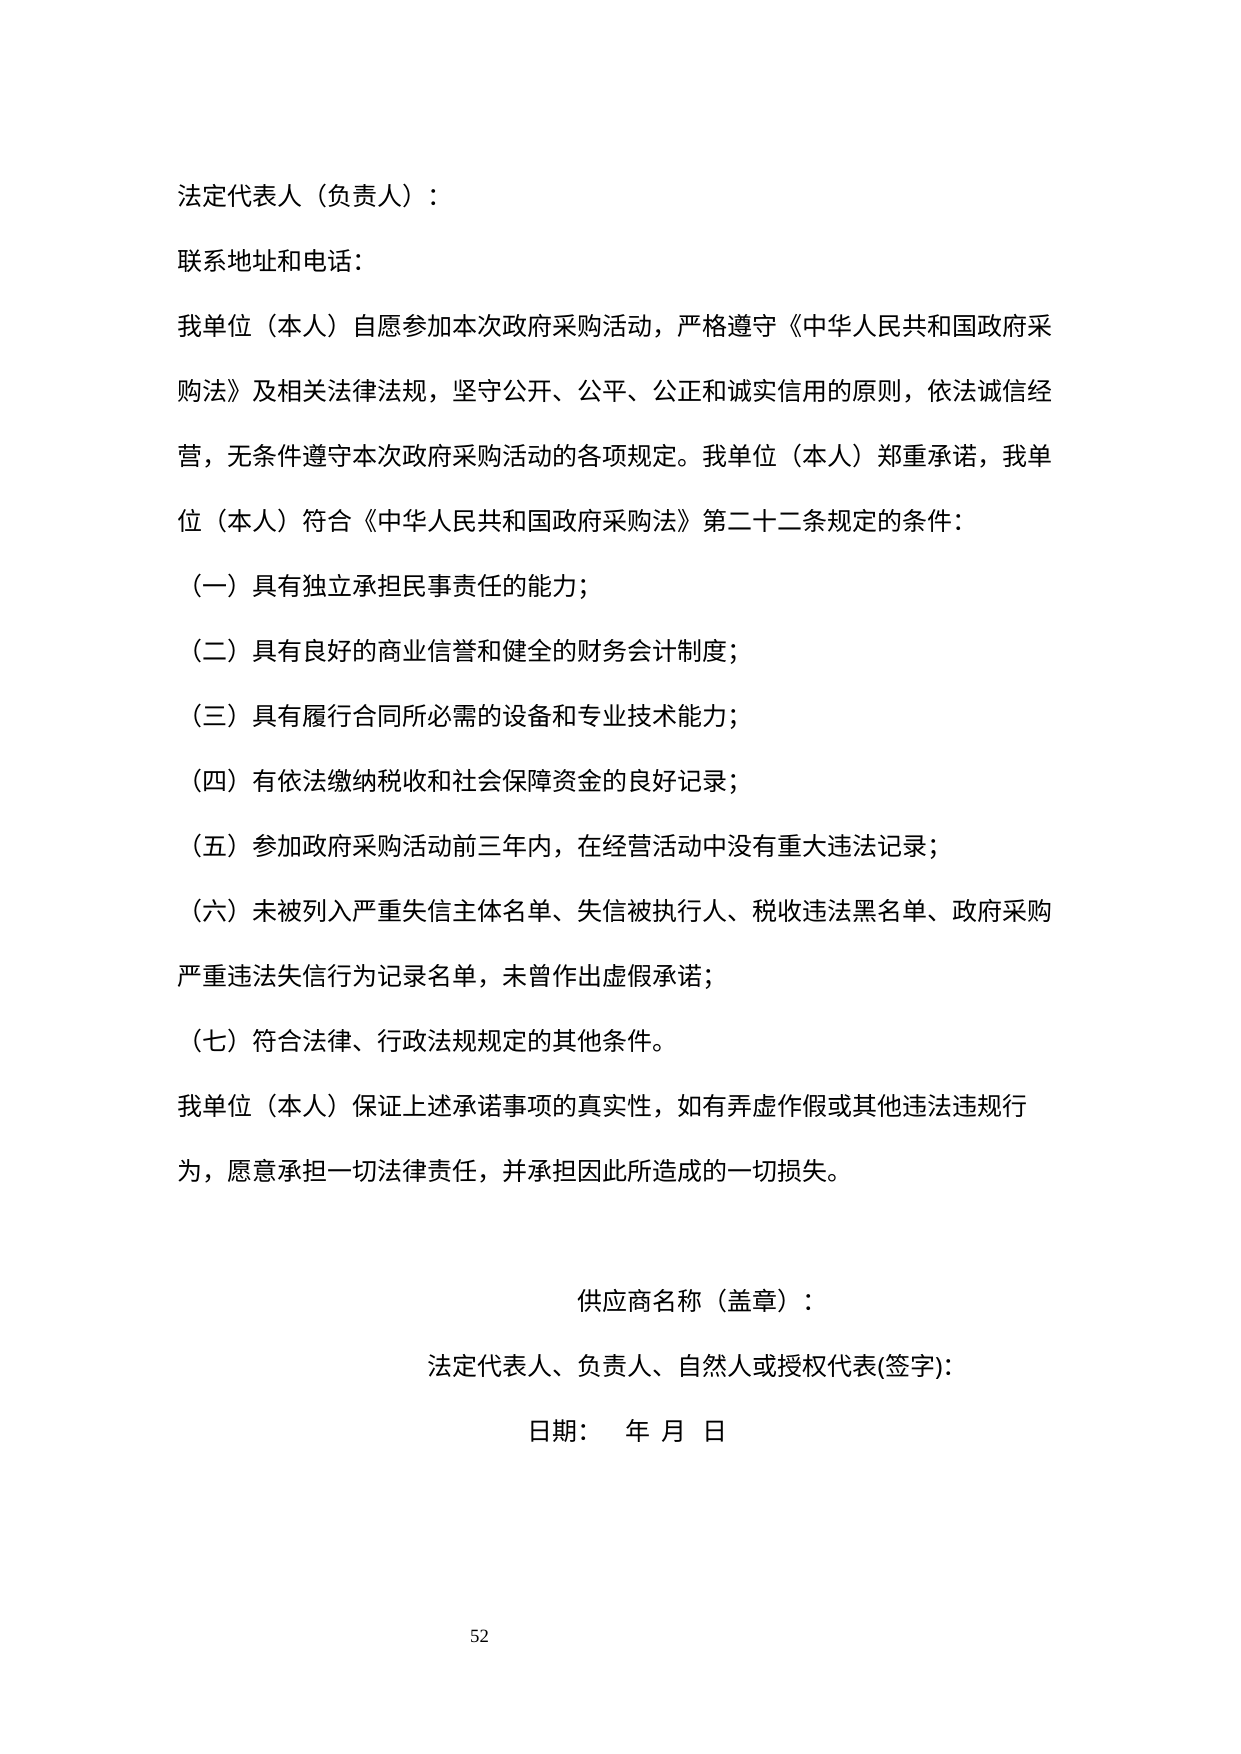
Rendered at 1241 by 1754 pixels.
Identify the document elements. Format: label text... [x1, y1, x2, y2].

text 我单位（本人）自愿参加本次政府采购活动，严格遵守《中华人民共和国政府采购法》及相关法律法规，坚守公开、公平、公正和诚实信用的原则，依法诚信经营，无条件遵守本次政府采购活动的各项规定。我单位（本人）郑重承诺，我单位（本人）符合《中华人民共和国政府采购法》第二十二条规定的条件： [177, 292, 1063, 552]
text 日期： 年 月 日 [177, 1397, 1063, 1462]
text （七）符合法律、行政法规规定的其他条件。 [177, 1007, 1063, 1072]
text 联系地址和电话： [177, 227, 1063, 292]
text （三）具有履行合同所必需的设备和专业技术能力； [177, 682, 1063, 747]
text 我单位（本人）保证上述承诺事项的真实性，如有弄虚作假或其他违法违规行为，愿意承担一切法律责任，并承担因此所造成的一切损失。 [177, 1072, 1063, 1202]
text 供应商名称（盖章）： [177, 1267, 1063, 1332]
text 法定代表人、负责人、自然人或授权代表(签字)： [177, 1332, 1063, 1397]
text （六）未被列入严重失信主体名单、失信被执行人、税收违法黑名单、政府采购严重违法失信行为记录名单，未曾作出虚假承诺； [177, 877, 1063, 1007]
text （一）具有独立承担民事责任的能力； [177, 552, 1063, 617]
text （五）参加政府采购活动前三年内，在经营活动中没有重大违法记录； [177, 812, 1063, 877]
text （四）有依法缴纳税收和社会保障资金的良好记录； [177, 747, 1063, 812]
text （二）具有良好的商业信誉和健全的财务会计制度； [177, 617, 1063, 682]
text 法定代表人（负责人）： [177, 162, 1063, 227]
